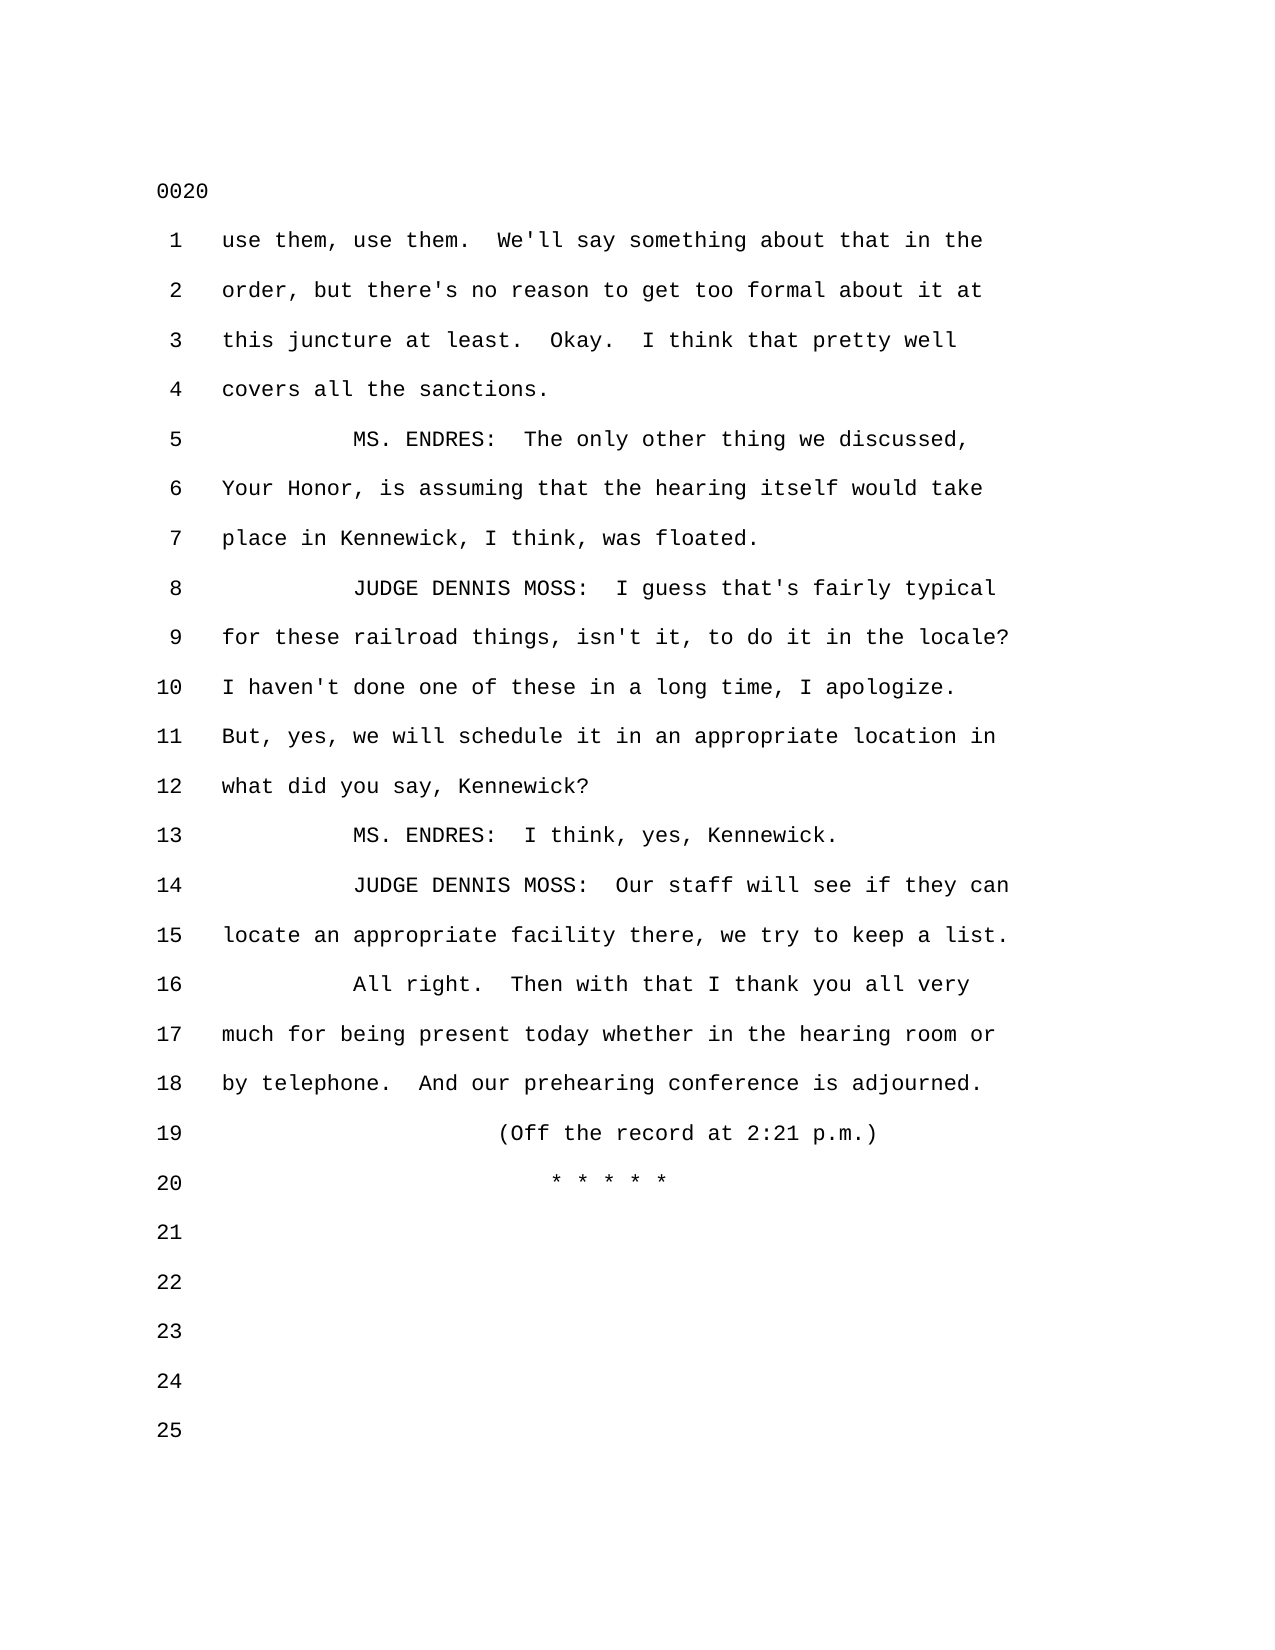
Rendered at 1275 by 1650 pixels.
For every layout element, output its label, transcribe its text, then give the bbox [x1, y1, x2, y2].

text 0020 [156, 180, 1119, 205]
text 4 covers all the sanctions. [156, 378, 1119, 403]
text 5 MS. ENDRES: The only other thing we discussed, [156, 428, 1119, 453]
text 11 But, yes, we will schedule it in an appropriate location in [156, 725, 1119, 750]
text 18 by telephone. And our prehearing conference is adjourned. [156, 1072, 1119, 1097]
text 2 order, but there's no reason to get too formal about it at [156, 279, 1119, 304]
text 9 for these railroad things, isn't it, to do it in the locale? [156, 626, 1119, 651]
text 13 MS. ENDRES: I think, yes, Kennewick. [156, 824, 1119, 849]
text 3 this juncture at least. Okay. I think that pretty well [156, 329, 1119, 353]
text 19 (Off the record at 2:21 p.m.) [156, 1122, 1119, 1147]
text 6 Your Honor, is assuming that the hearing itself would take [156, 477, 1119, 502]
text 20 * * * * * [156, 1172, 1119, 1196]
text 12 what did you say, Kennewick? [156, 775, 1119, 800]
text 16 All right. Then with that I thank you all very [156, 973, 1119, 998]
text 24 [156, 1370, 1119, 1395]
text 21 [156, 1221, 1119, 1246]
text 10 I haven't done one of these in a long time, I apologize. [156, 676, 1119, 701]
text 25 [156, 1419, 1119, 1444]
text 7 place in Kennewick, I think, was floated. [156, 527, 1119, 552]
text 22 [156, 1271, 1119, 1296]
text 23 [156, 1320, 1119, 1345]
text 17 much for being present today whether in the hearing room or [156, 1023, 1119, 1048]
text 8 JUDGE DENNIS MOSS: I guess that's fairly typical [156, 577, 1119, 601]
text 1 use them, use them. We'll say something about that in the [156, 229, 1119, 254]
text 14 JUDGE DENNIS MOSS: Our staff will see if they can [156, 874, 1119, 899]
text 15 locate an appropriate facility there, we try to keep a list. [156, 924, 1119, 948]
